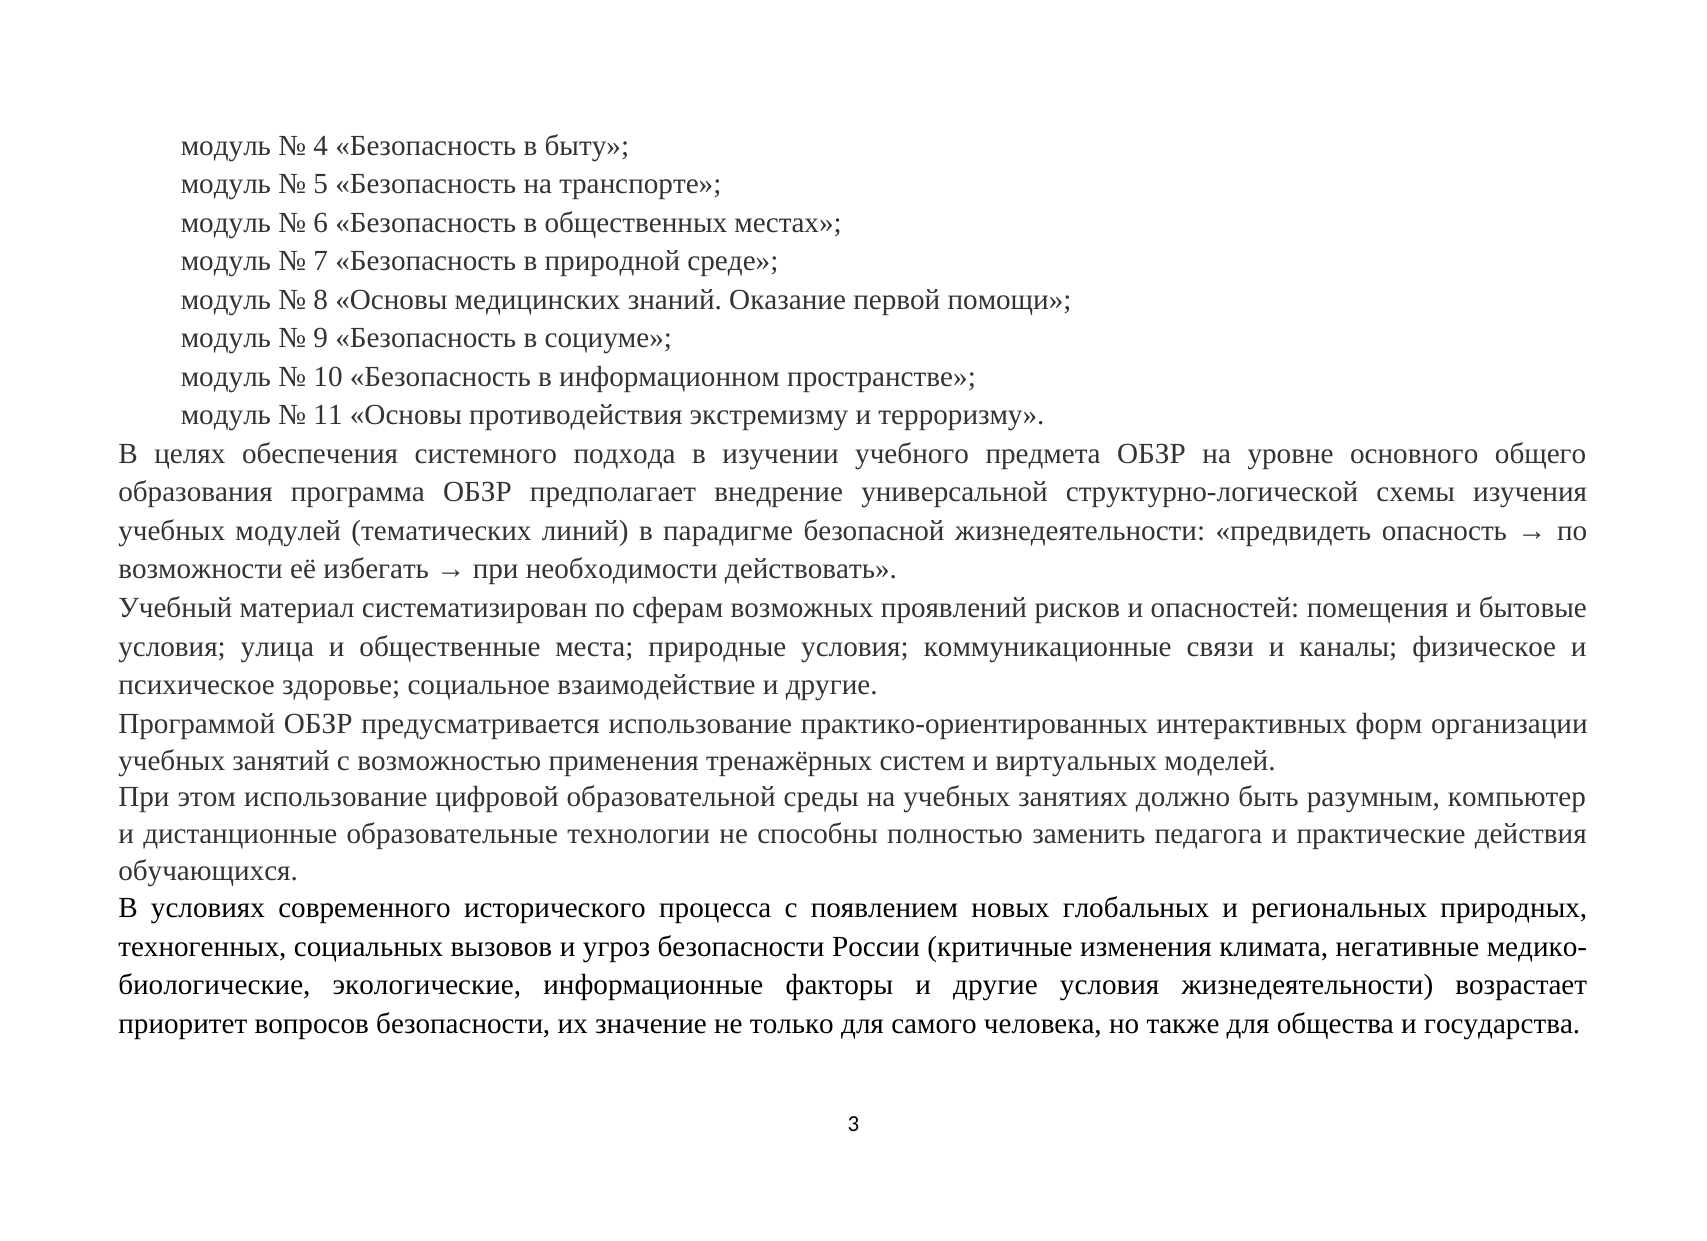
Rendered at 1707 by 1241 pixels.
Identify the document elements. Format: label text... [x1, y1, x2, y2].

text модуль № 5 «Безопасность на транспорте»; [118, 166, 1588, 200]
text модуль № 6 «Безопасность в общественных местах»; [118, 205, 1588, 238]
text Программой ОБЗР предусматривается использование практико-ориентированных интерактивных форм организации учебных занятий с возможностью применения тренажёрных систем и виртуальных моделей. [118, 706, 1588, 776]
text модуль № 7 «Безопасность в природной среде»; [118, 243, 1588, 277]
text Учебный материал систематизирован по сферам возможных проявлений рисков и опасностей: помещения и бытовые условия; улица и общественные места; природные условия; коммуникационные связи и каналы; физическое и психическое здоровье; социальное взаимодействие и другие. [118, 590, 1588, 701]
text модуль № 8 «Основы медицинских знаний. Оказание первой помощи»; [118, 282, 1588, 315]
text модуль № 4 «Безопасность в быту»; [118, 128, 1588, 161]
text модуль № 9 «Безопасность в социуме»; [118, 320, 1588, 354]
text модуль № 10 «Безопасность в информационном пространстве»; [118, 359, 1588, 392]
text В целях обеспечения системного подхода в изучении учебного предмета ОБЗР на уровне основного общего образования программа ОБЗР предполагает внедрение универсальной структурно-логической схемы изучения учебных модулей (тематических линий) в парадигме безопасной жизнедеятельности: «предвидеть опасность → по возможности её избегать → при необходимости действовать». [118, 436, 1588, 585]
text В условиях современного исторического процесса с появлением новых глобальных и региональных природных, техногенных, социальных вызовов и угроз безопасности России (критичные изменения климата, негативные медико-биологические, экологические, информационные факторы и другие условия жизнедеятельности) возрастает приоритет вопросов безопасности, их значение не только для самого человека, но также для общества и государства. [118, 890, 1588, 1039]
text модуль № 11 «Основы противодействия экстремизму и терроризму». [118, 397, 1588, 431]
text При этом использование цифровой образовательной среды на учебных занятиях должно быть разумным, компьютер и дистанционные образовательные технологии не способны полностью заменить педагога и практические действия обучающихся. [118, 779, 1588, 887]
